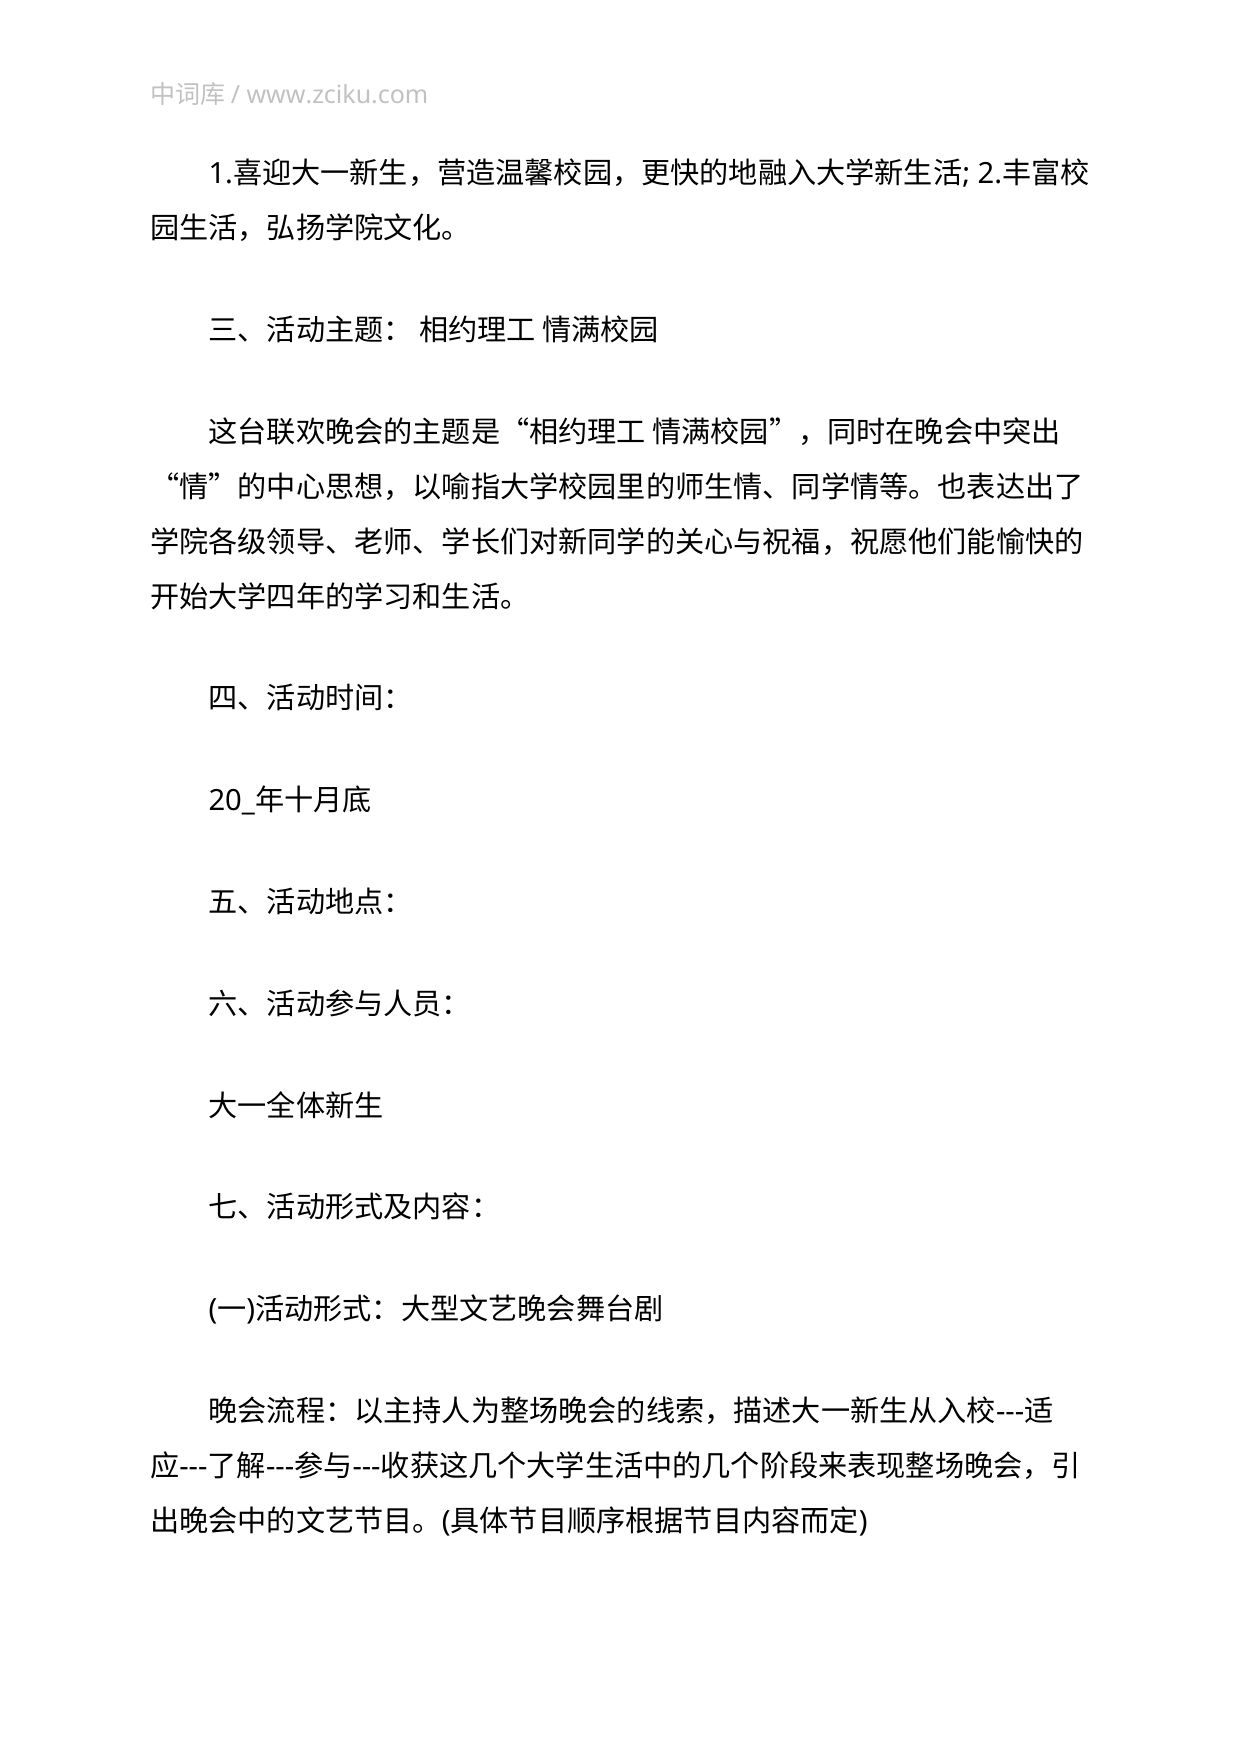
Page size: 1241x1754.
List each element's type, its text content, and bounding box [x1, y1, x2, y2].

text 五、活动地点： [150, 879, 1090, 921]
text 1.喜迎大一新生，营造温馨校园，更快的地融入大学新生活; 2.丰富校园生活，弘扬学院文化。 [150, 150, 1090, 247]
text 这台联欢晚会的主题是“相约理工 情满校园”，同时在晚会中突出 “情”的中心思想，以喻指大学校园里的师生情、同学情等。也表达出了学院各级领导、老师、学长们对新同学的关心与祝福，祝愿他们能愉快的开始大学四年的学习和生活。 [150, 408, 1090, 616]
text 晚会流程：以主持人为整场晚会的线索，描述大一新生从入校---适应---了解---参与---收获这几个大学生活中的几个阶段来表现整场晚会，引出晚会中的文艺节目。(具体节目顺序根据节目内容而定) [150, 1388, 1090, 1540]
text 大一全体新生 [150, 1082, 1090, 1124]
text 四、活动时间： [150, 675, 1090, 717]
text 七、活动形式及内容： [150, 1184, 1090, 1226]
text 20_年十月底 [150, 777, 1090, 819]
text 三、活动主题： 相约理工 情满校园 [150, 307, 1090, 349]
text 六、活动参与人员： [150, 981, 1090, 1023]
text (一)活动形式：大型文艺晚会舞台剧 [150, 1286, 1090, 1328]
